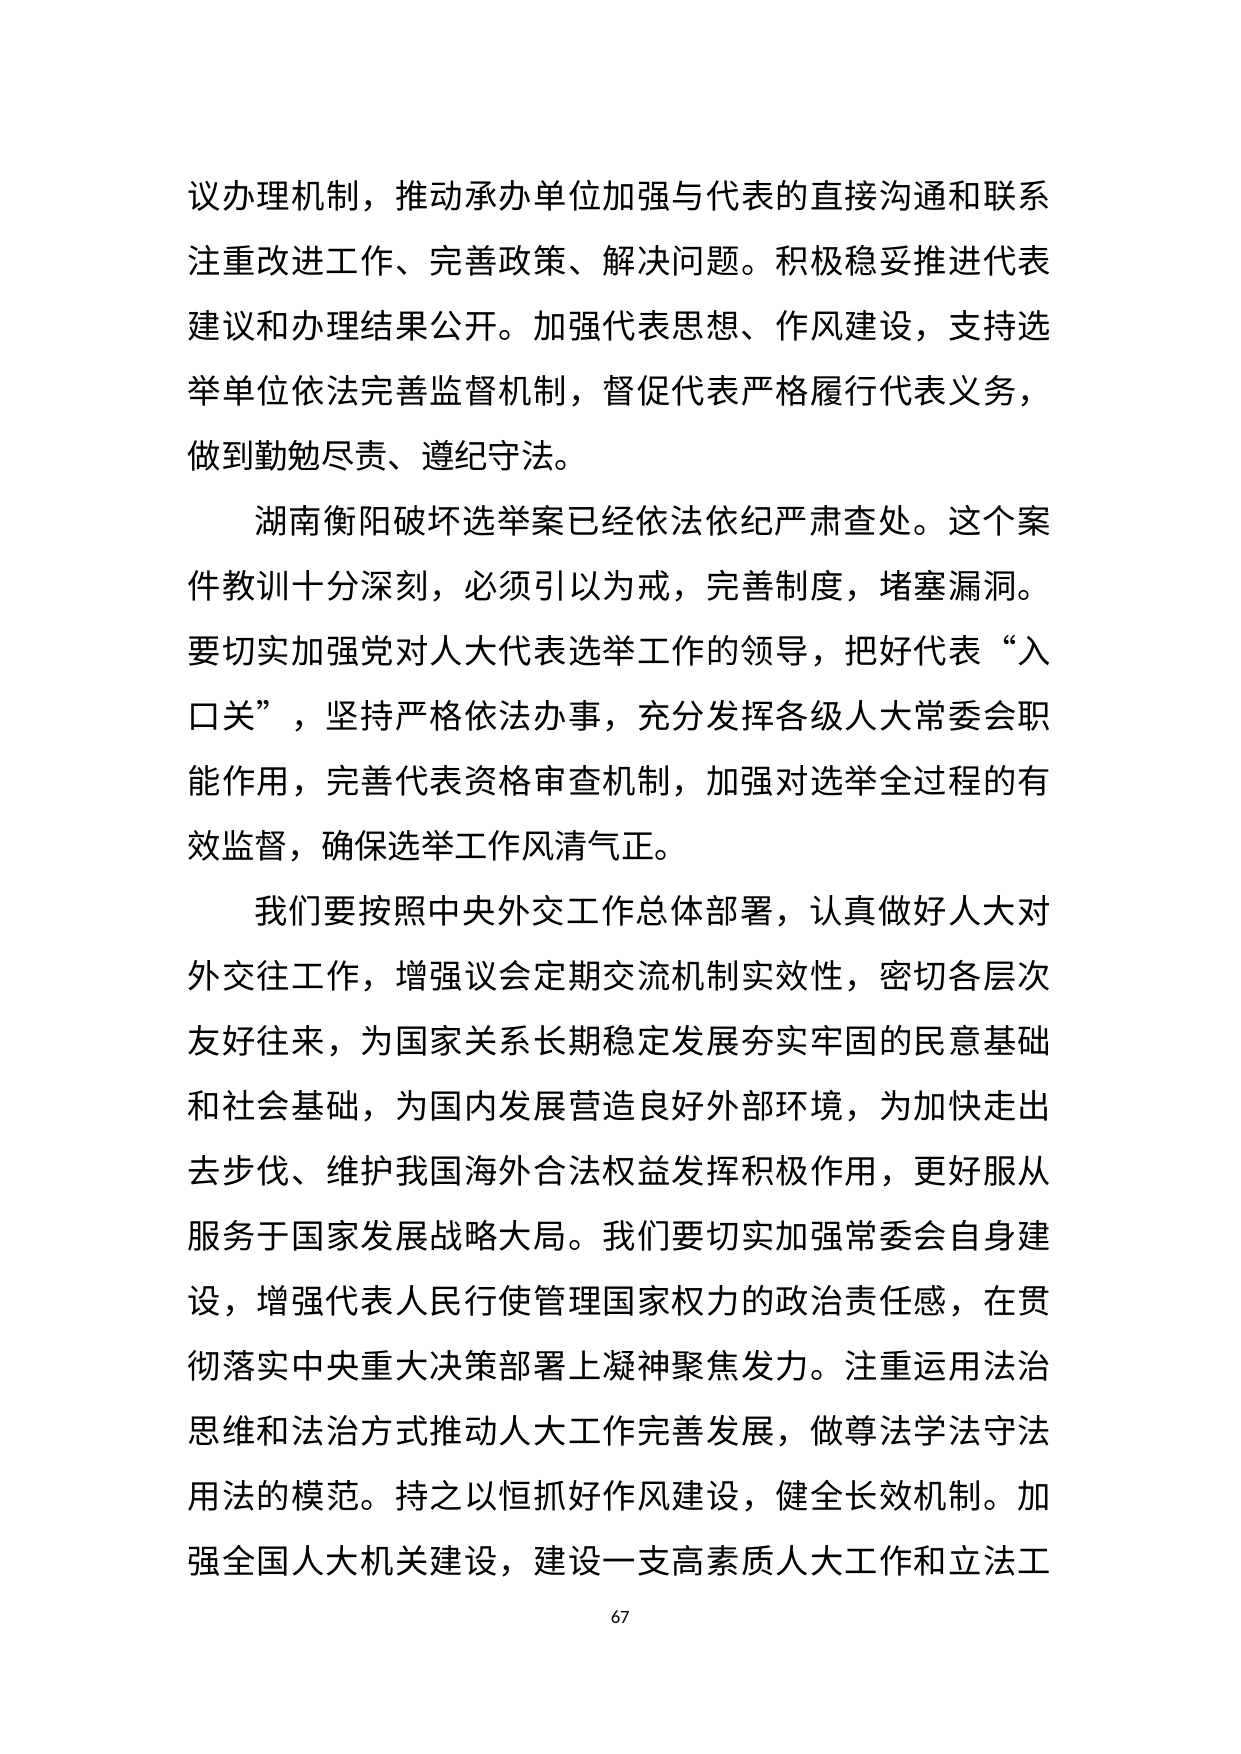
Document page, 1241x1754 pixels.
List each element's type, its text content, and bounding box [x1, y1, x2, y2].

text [187, 162, 1053, 487]
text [187, 877, 1053, 1592]
text 湖南衡阳破坏选举案已经依法依纪严肃查处。这个案件教训十分深刻，必须引以为戒，完善制度，堵塞漏洞。要切实加强党对人大代表选举工作的领导，把好代表“入口关”，坚持严格依法办事，充分发挥各级人大常委会职能作用，完善代表资格审查机制，加强对选举全过程的有效监督，确保选举工作风清气正。 [187, 487, 1053, 877]
